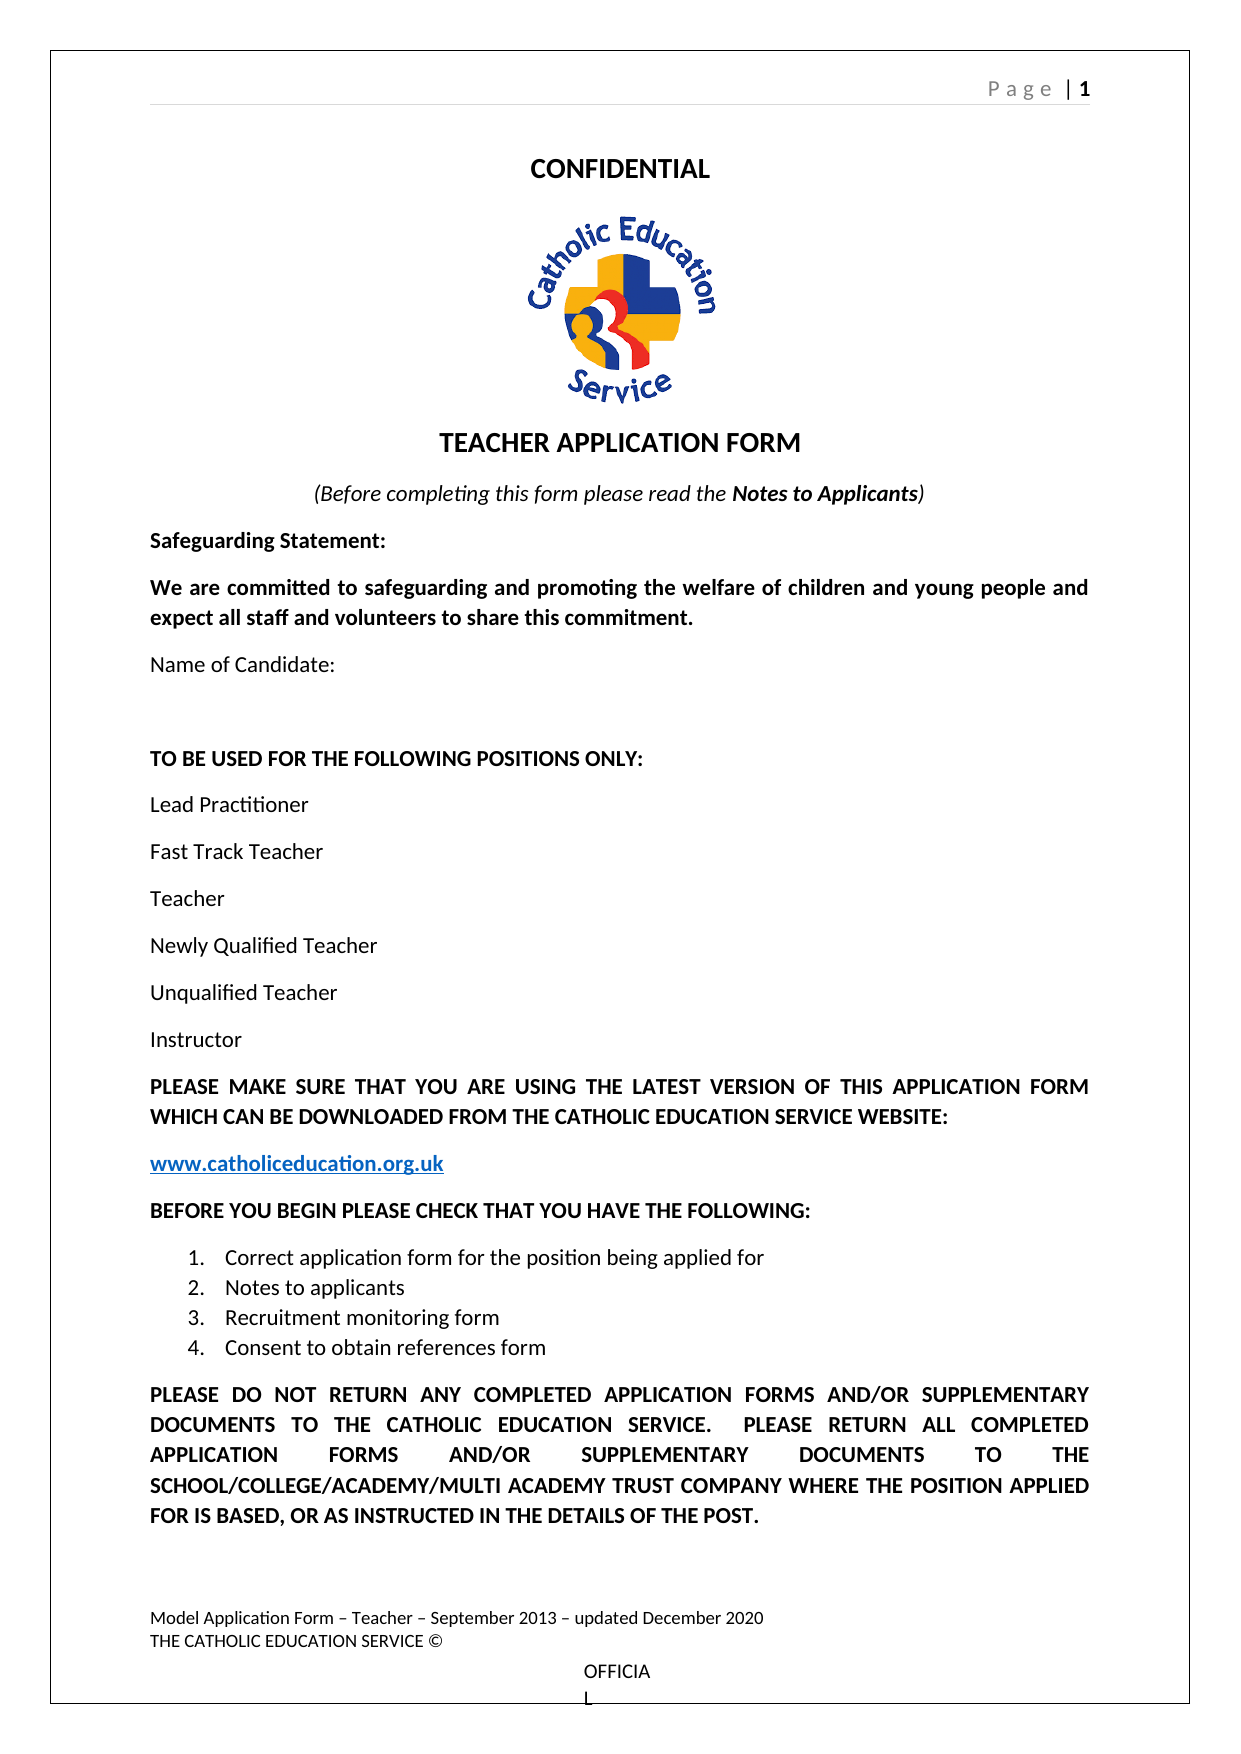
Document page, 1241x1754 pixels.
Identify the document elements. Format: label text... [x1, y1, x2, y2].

text Instructor [150, 1025, 1090, 1053]
text TO BE USED FOR THE FOLLOWING POSITIONS ONLY: [150, 744, 1090, 772]
text We are committed to safeguarding and promoting the welfare of children and young people and expect all staff and volunteers to share this commitment. [150, 573, 1090, 631]
text BEFORE YOU BEGIN PLEASE CHECK THAT YOU HAVE THE FOLLOWING: [150, 1196, 1090, 1224]
text www.catholiceducation.org.uk [150, 1149, 1090, 1177]
text PLEASE DO NOT RETURN ANY COMPLETED APPLICATION FORMS AND/OR SUPPLEMENTARY DOCUMENTS TO THE CATHOLIC EDUCATION SERVICE. PLEASE RETURN ALL COMPLETED APPLICATION FORMS AND/OR SUPPLEMENTARY DOCUMENTS TO THE SCHOOL/COLLEGE/ACADEMY/MULTI ACADEMY TRUST COMPANY WHERE THE POSITION APPLIED FOR IS BASED, OR AS INSTRUCTED IN THE DETAILS OF THE POST. [150, 1380, 1090, 1529]
text TEACHER APPLICATION FORM [150, 424, 1090, 459]
list Correct application form for the position being applied for [187, 1243, 1090, 1271]
list Recruitment monitoring form [187, 1303, 1090, 1331]
text Fast Track Teacher [150, 837, 1090, 865]
text Lead Practitioner [150, 791, 1090, 818]
text (Before completing this form please read the Notes to Applicants) [150, 479, 1090, 507]
list Notes to applicants [187, 1273, 1090, 1301]
list Consent to obtain references form [187, 1333, 1090, 1361]
text Name of Candidate: [150, 650, 1090, 678]
text Teacher [150, 884, 1090, 912]
picture [522, 205, 719, 406]
text CONFIDENTIAL [150, 150, 1090, 186]
text Unqualified Teacher [150, 978, 1090, 1006]
text Newly Qualified Teacher [150, 931, 1090, 959]
text Safeguarding Statement: [150, 526, 1090, 554]
text PLEASE MAKE SURE THAT YOU ARE USING THE LATEST VERSION OF THIS APPLICATION FORM WHICH CAN BE DOWNLOADED FROM THE CATHOLIC EDUCATION SERVICE WEBSITE: [150, 1072, 1090, 1130]
